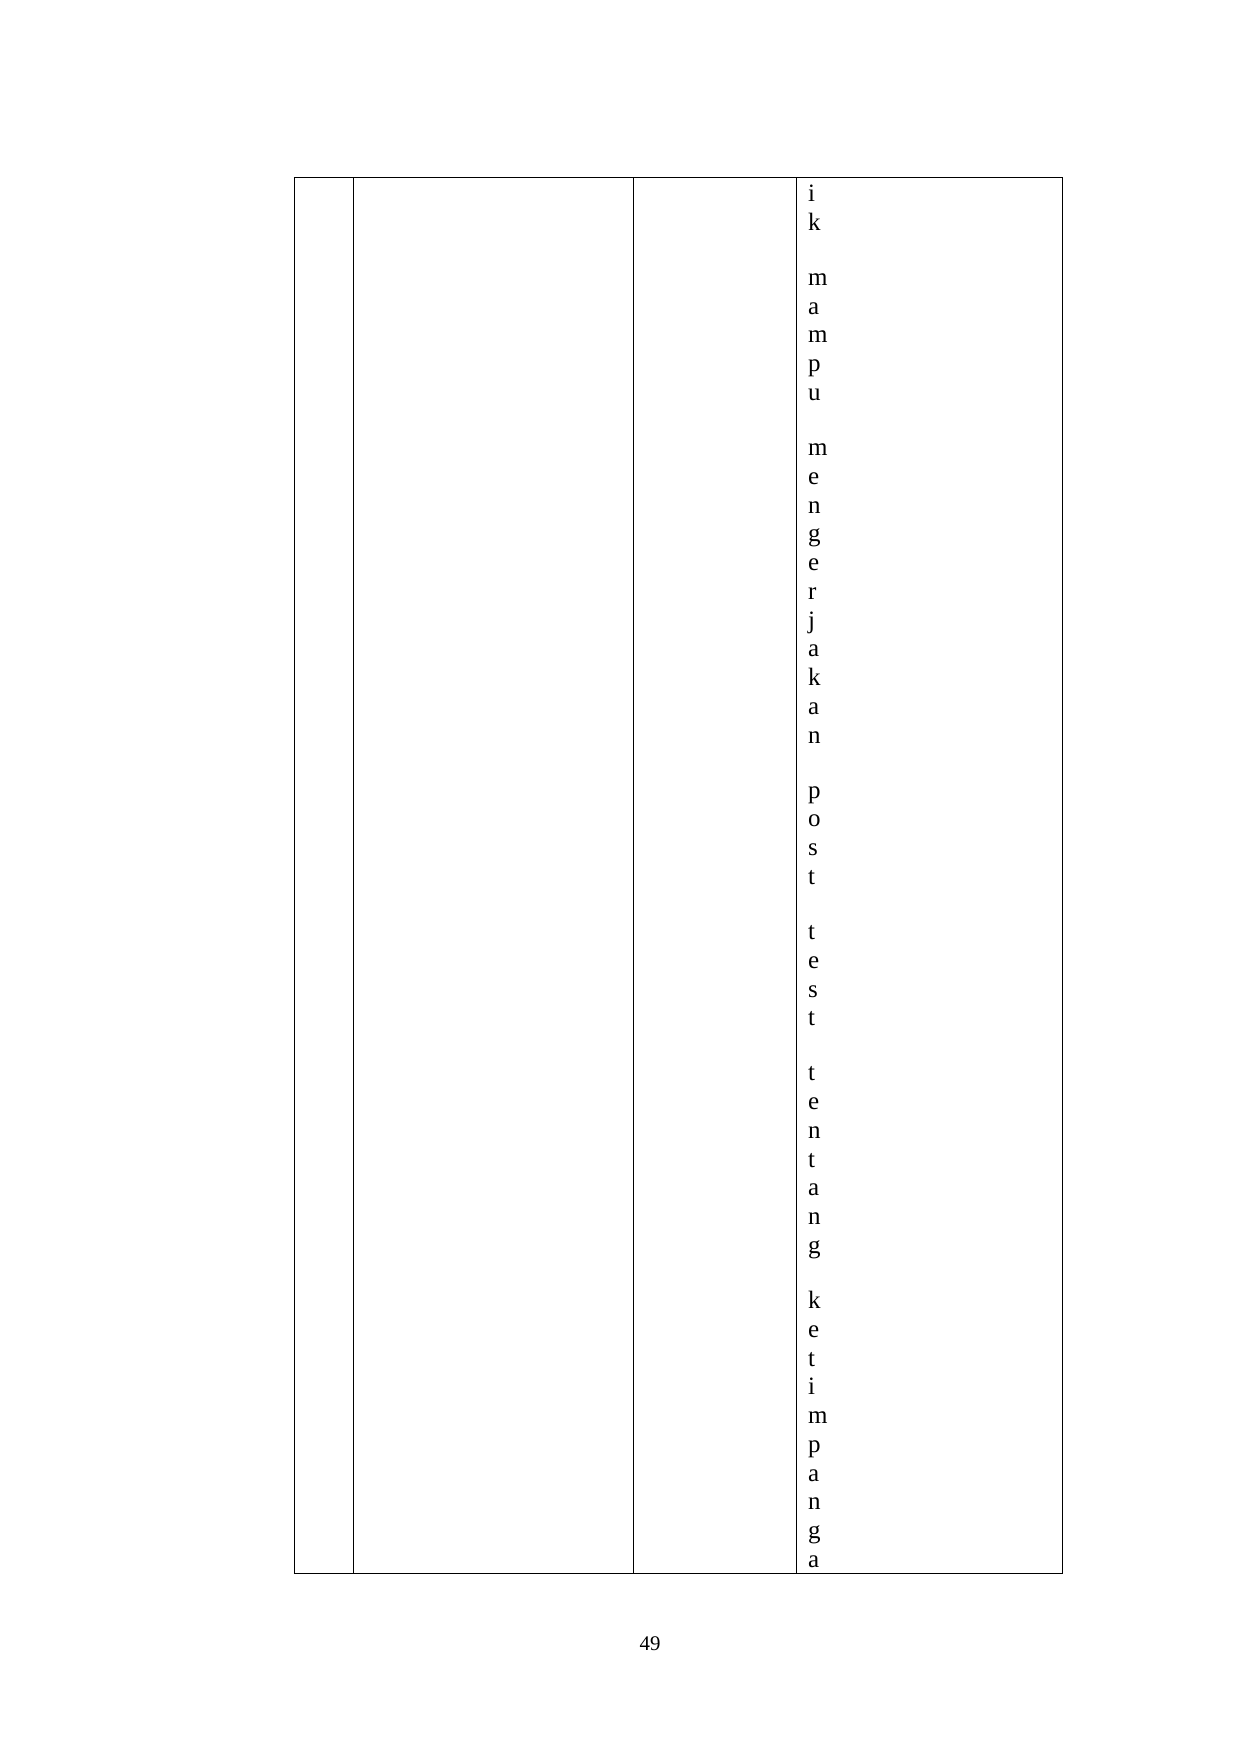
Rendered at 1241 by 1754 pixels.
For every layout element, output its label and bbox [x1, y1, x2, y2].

table_cell [354, 178, 633, 1573]
